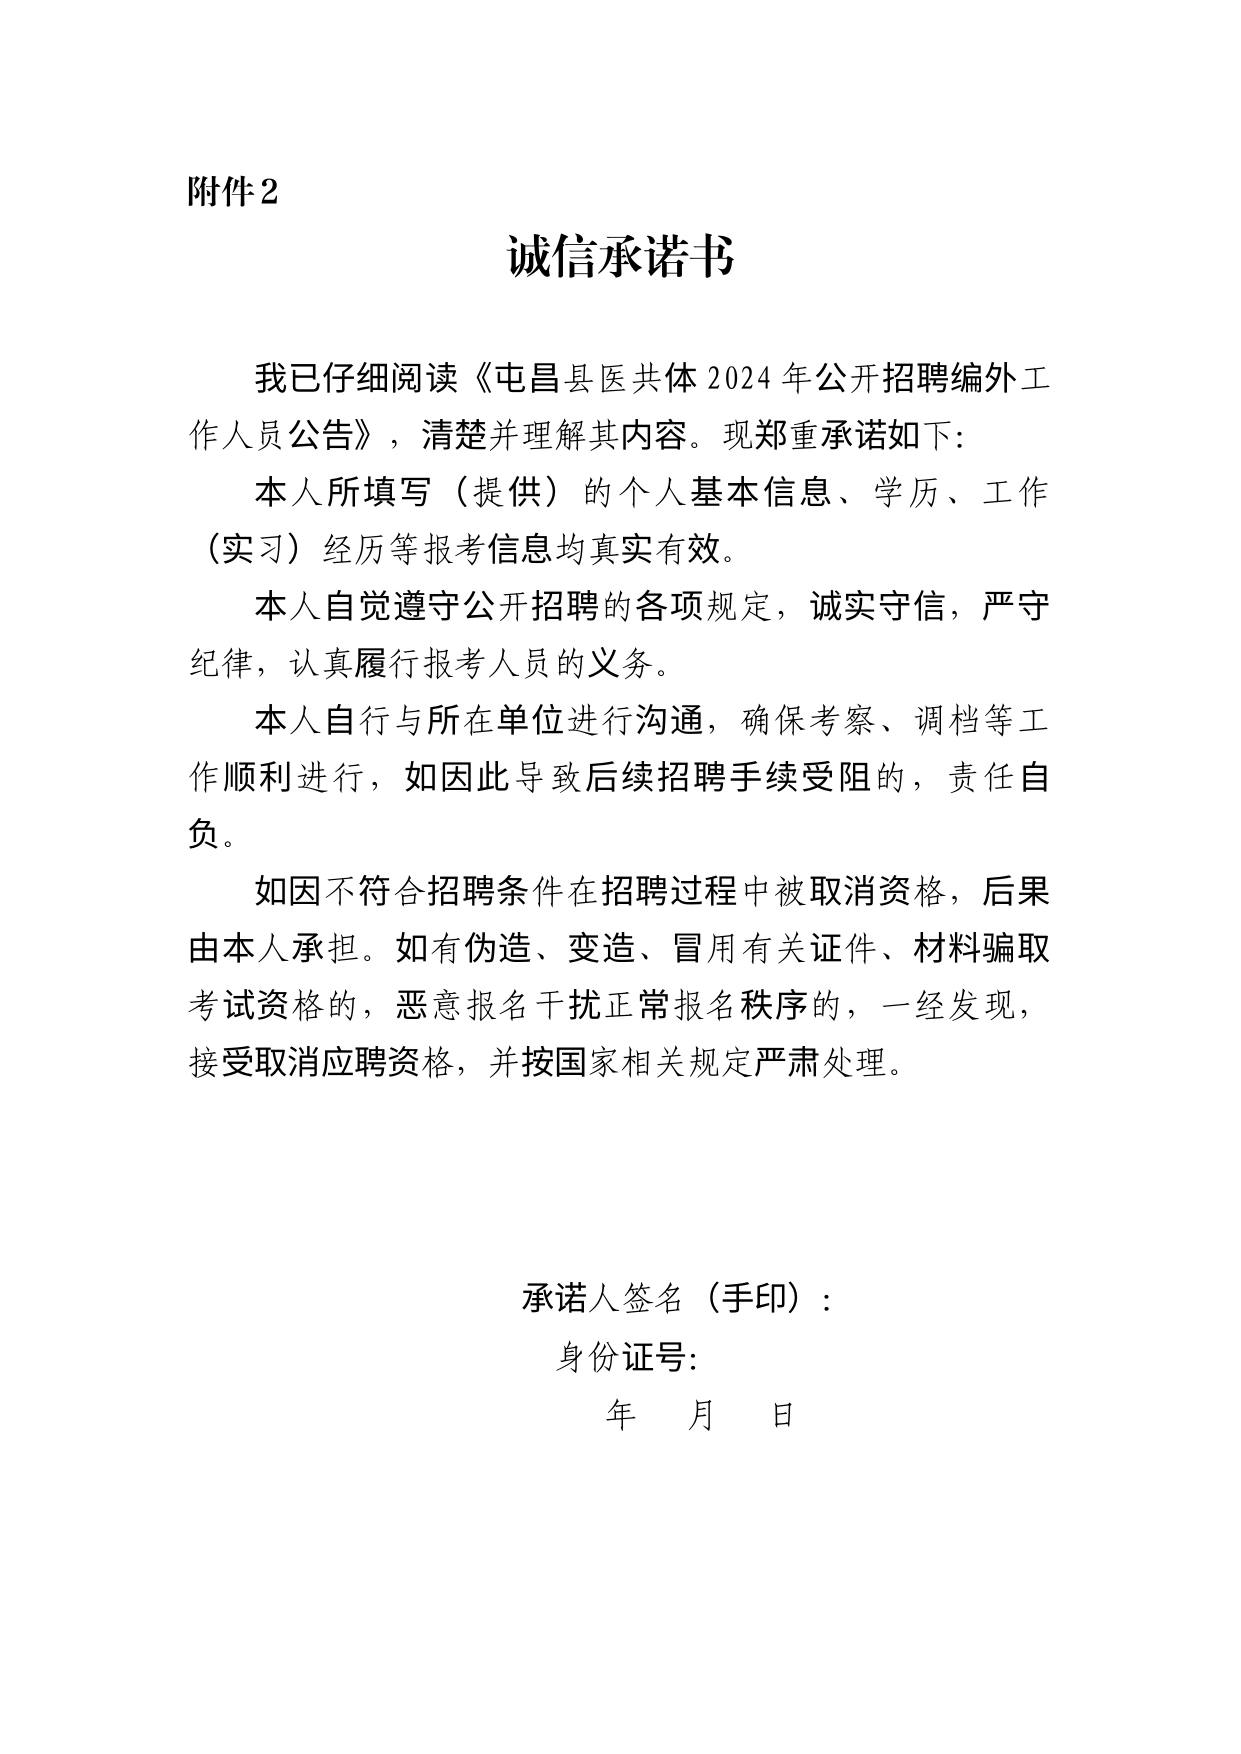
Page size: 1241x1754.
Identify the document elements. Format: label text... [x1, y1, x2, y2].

text 附件2 [187, 162, 1053, 227]
text 诚信承诺书 [187, 227, 1053, 292]
text 本人自觉遵守公开招聘的各项规定，诚实守信，严守纪律，认真履行报考人员的义务。 [187, 585, 1053, 680]
text 身份证号： [187, 1322, 1053, 1381]
text 如因不符合招聘条件在招聘过程中被取消资格，后果由本人承担。如有伪造、变造、冒用有关证件、材料骗取考试资格的，恶意报名干扰正常报名秩序的，一经发现，接受取消应聘资格，并按国家相关规定严肃处理。 [187, 870, 1053, 1079]
text 本人自行与所在单位进行沟通，确保考察、调档等工作顺利进行，如因此导致后续招聘手续受阻的，责任自负。 [187, 699, 1053, 851]
text 年 月 日 [187, 1381, 1053, 1439]
text 我已仔细阅读《屯昌县医共体2024年公开招聘编外工作人员公告》，清楚并理解其内容。现郑重承诺如下： [187, 357, 1053, 452]
text 承诺人签名（手印）： [187, 1264, 1053, 1322]
text 本人所填写（提供）的个人基本信息、学历、工作（实习）经历等报考信息均真实有效。 [187, 471, 1053, 566]
